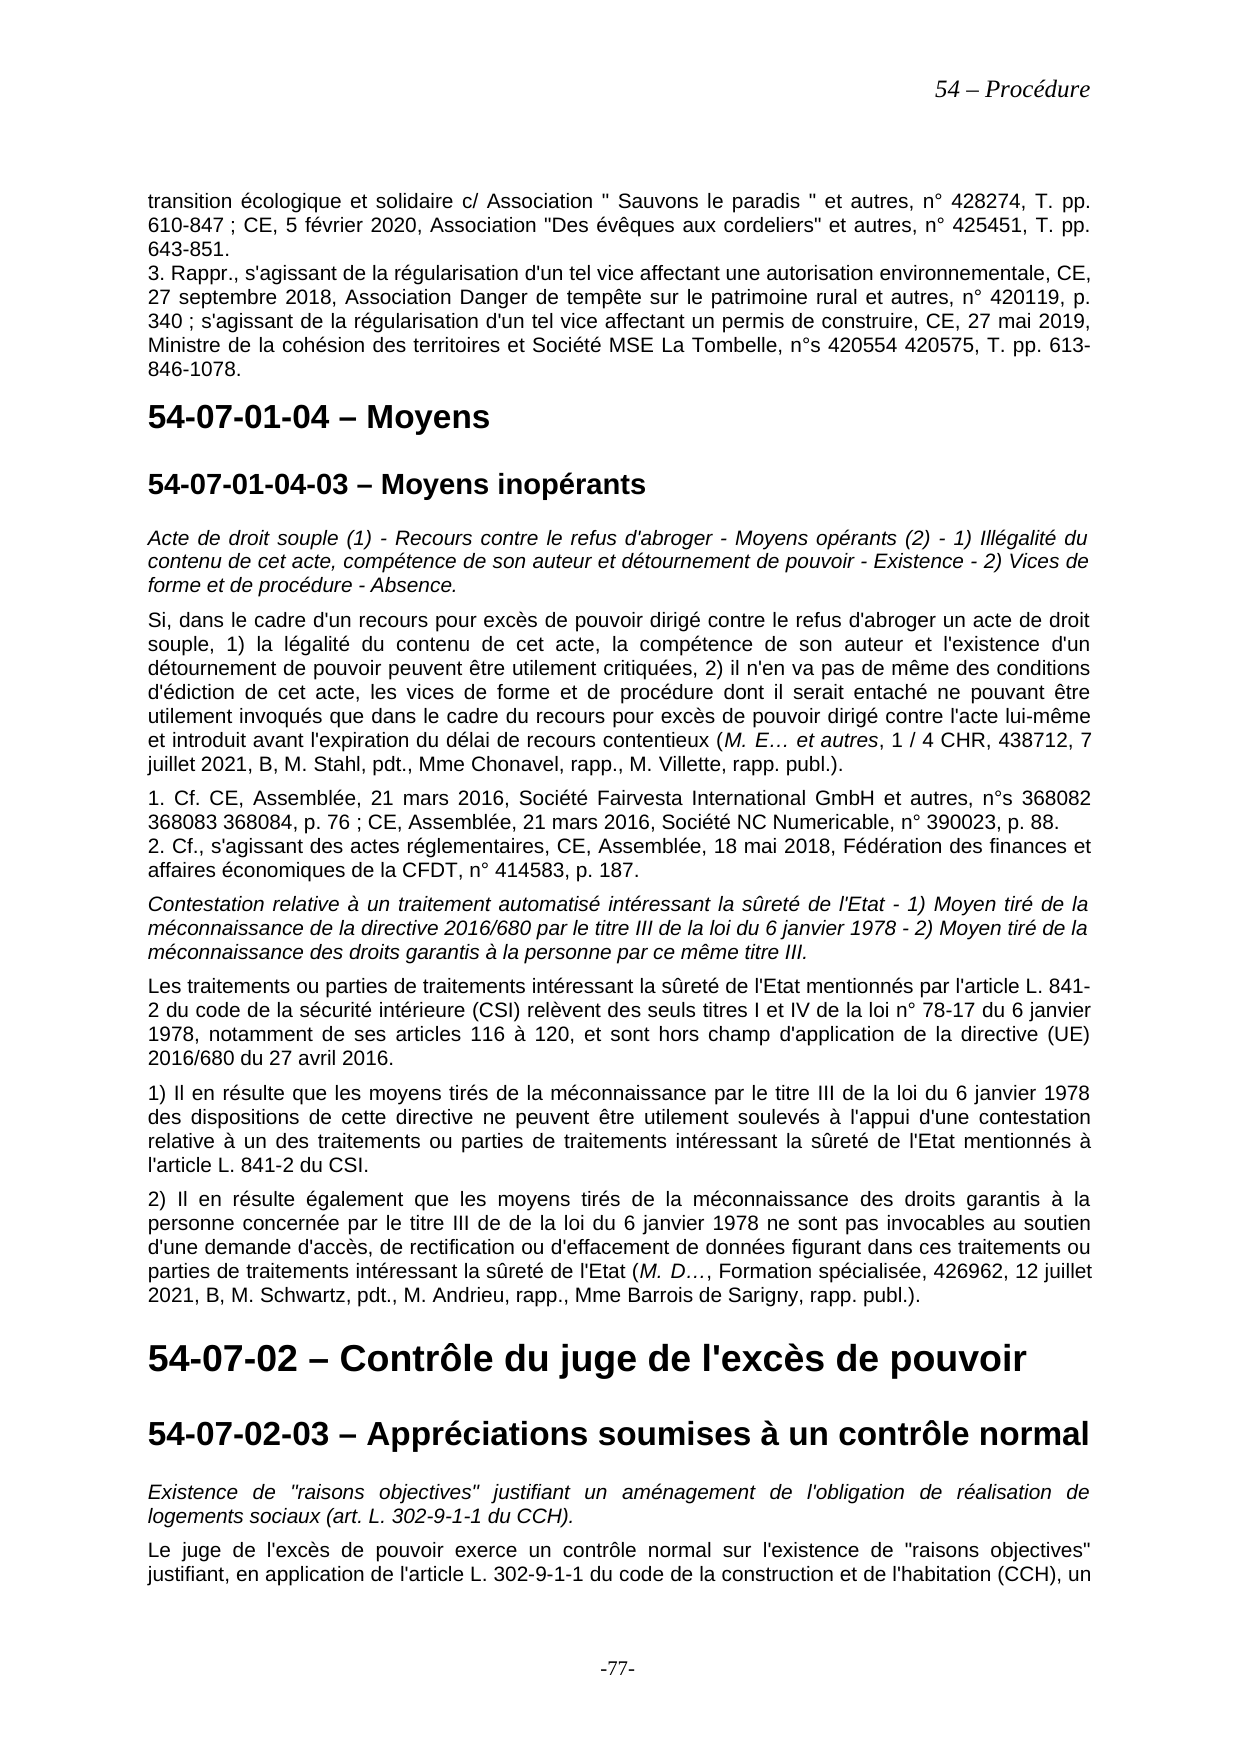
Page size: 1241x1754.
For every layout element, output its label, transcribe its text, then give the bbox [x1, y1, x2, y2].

text Contestation relative à un traitement automatisé intéressant la sûreté de l'Etat - 1) Moyen tiré de la méconnaissance de la directive 2016/680 par le titre III de la loi du 6 janvier 1978 - 2) Moyen tiré de la méconnaissance des droits garantis à la personne par ce même titre III. [148, 892, 1092, 964]
text Si, dans le cadre d'un recours pour excès de pouvoir dirigé contre le refus d'abroger un acte de droit souple, 1) la légalité du contenu de cet acte, la compétence de son auteur et l'existence d'un détournement de pouvoir peuvent être utilement critiquées, 2) il n'en va pas de même des conditions d'édiction de cet acte, les vices de forme et de procédure dont il serait entaché ne pouvant être utilement invoqués que dans le cadre du recours pour excès de pouvoir dirigé contre l'acte lui-même et introduit avant l'expiration du délai de recours contentieux (M. E… et autres, 1 / 4 CHR, 438712, 7 juillet 2021, B, M. Stahl, pdt., Mme Chonavel, rapp., M. Villette, rapp. publ.). [148, 608, 1092, 775]
text 2. Cf., s'agissant des actes réglementaires, CE, Assemblée, 18 mai 2018, Fédération des finances et affaires économiques de la CFDT, n° 414583, p. 187. [148, 834, 1092, 882]
text 1. Cf. CE, Assemblée, 21 mars 2016, Société Fairvesta International GmbH et autres, n°s 368082 368083 368084, p. 76 ; CE, Assemblée, 21 mars 2016, Société NC Numericable, n° 390023, p. 88. [148, 786, 1092, 834]
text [148, 1538, 1092, 1586]
subtitle 54-07-02 – Contrôle du juge de l'excès de pouvoir [148, 1336, 1092, 1379]
text 2) Il en résulte également que les moyens tirés de la méconnaissance des droits garantis à la personne concernée par le titre III de de la loi du 6 janvier 1978 ne sont pas invocables au soutien d'une demande d'accès, de rectification ou d'effacement de données figurant dans ces traitements ou parties de traitements intéressant la sûreté de l'Etat (M. D…, Formation spécialisée, 426962, 12 juillet 2021, B, M. Schwartz, pdt., M. Andrieu, rapp., Mme Barrois de Sarigny, rapp. publ.). [148, 1187, 1092, 1307]
subtitle 54-07-01-04-03 – Moyens inopérants [148, 467, 1092, 500]
text Acte de droit souple (1) - Recours contre le refus d'abroger - Moyens opérants (2) - 1) Illégalité du contenu de cet acte, compétence de son auteur et détournement de pouvoir - Existence - 2) Vices de forme et de procédure - Absence. [148, 525, 1092, 597]
text Existence de "raisons objectives" justifiant un aménagement de l'obligation de réalisation de logements sociaux (art. L. 302-9-1-1 du CCH). [148, 1480, 1092, 1528]
subtitle 54-07-01-04 – Moyens [148, 397, 1092, 436]
text Les traitements ou parties de traitements intéressant la sûreté de l'Etat mentionnés par l'article L. 841-2 du code de la sécurité intérieure (CSI) relèvent des seuls titres I et IV de la loi n° 78-17 du 6 janvier 1978, notamment de ses articles 116 à 120, et sont hors champ d'application de la directive (UE) 2016/680 du 27 avril 2016. [148, 974, 1092, 1070]
subtitle 54-07-02-03 – Appréciations soumises à un contrôle normal [148, 1414, 1092, 1453]
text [148, 189, 1092, 261]
text 3. Rappr., s'agissant de la régularisation d'un tel vice affectant une autorisation environnementale, CE, 27 septembre 2018, Association Danger de tempête sur le patrimoine rural et autres, n° 420119, p. 340 ; s'agissant de la régularisation d'un tel vice affectant un permis de construire, CE, 27 mai 2019, Ministre de la cohésion des territoires et Société MSE La Tombelle, n°s 420554 420575, T. pp. 613-846-1078. [148, 261, 1092, 380]
text 1) Il en résulte que les moyens tirés de la méconnaissance par le titre III de la loi du 6 janvier 1978 des dispositions de cette directive ne peuvent être utilement soulevés à l'appui d'une contestation relative à un des traitements ou parties de traitements intéressant la sûreté de l'Etat mentionnés à l'article L. 841-2 du CSI. [148, 1081, 1092, 1176]
